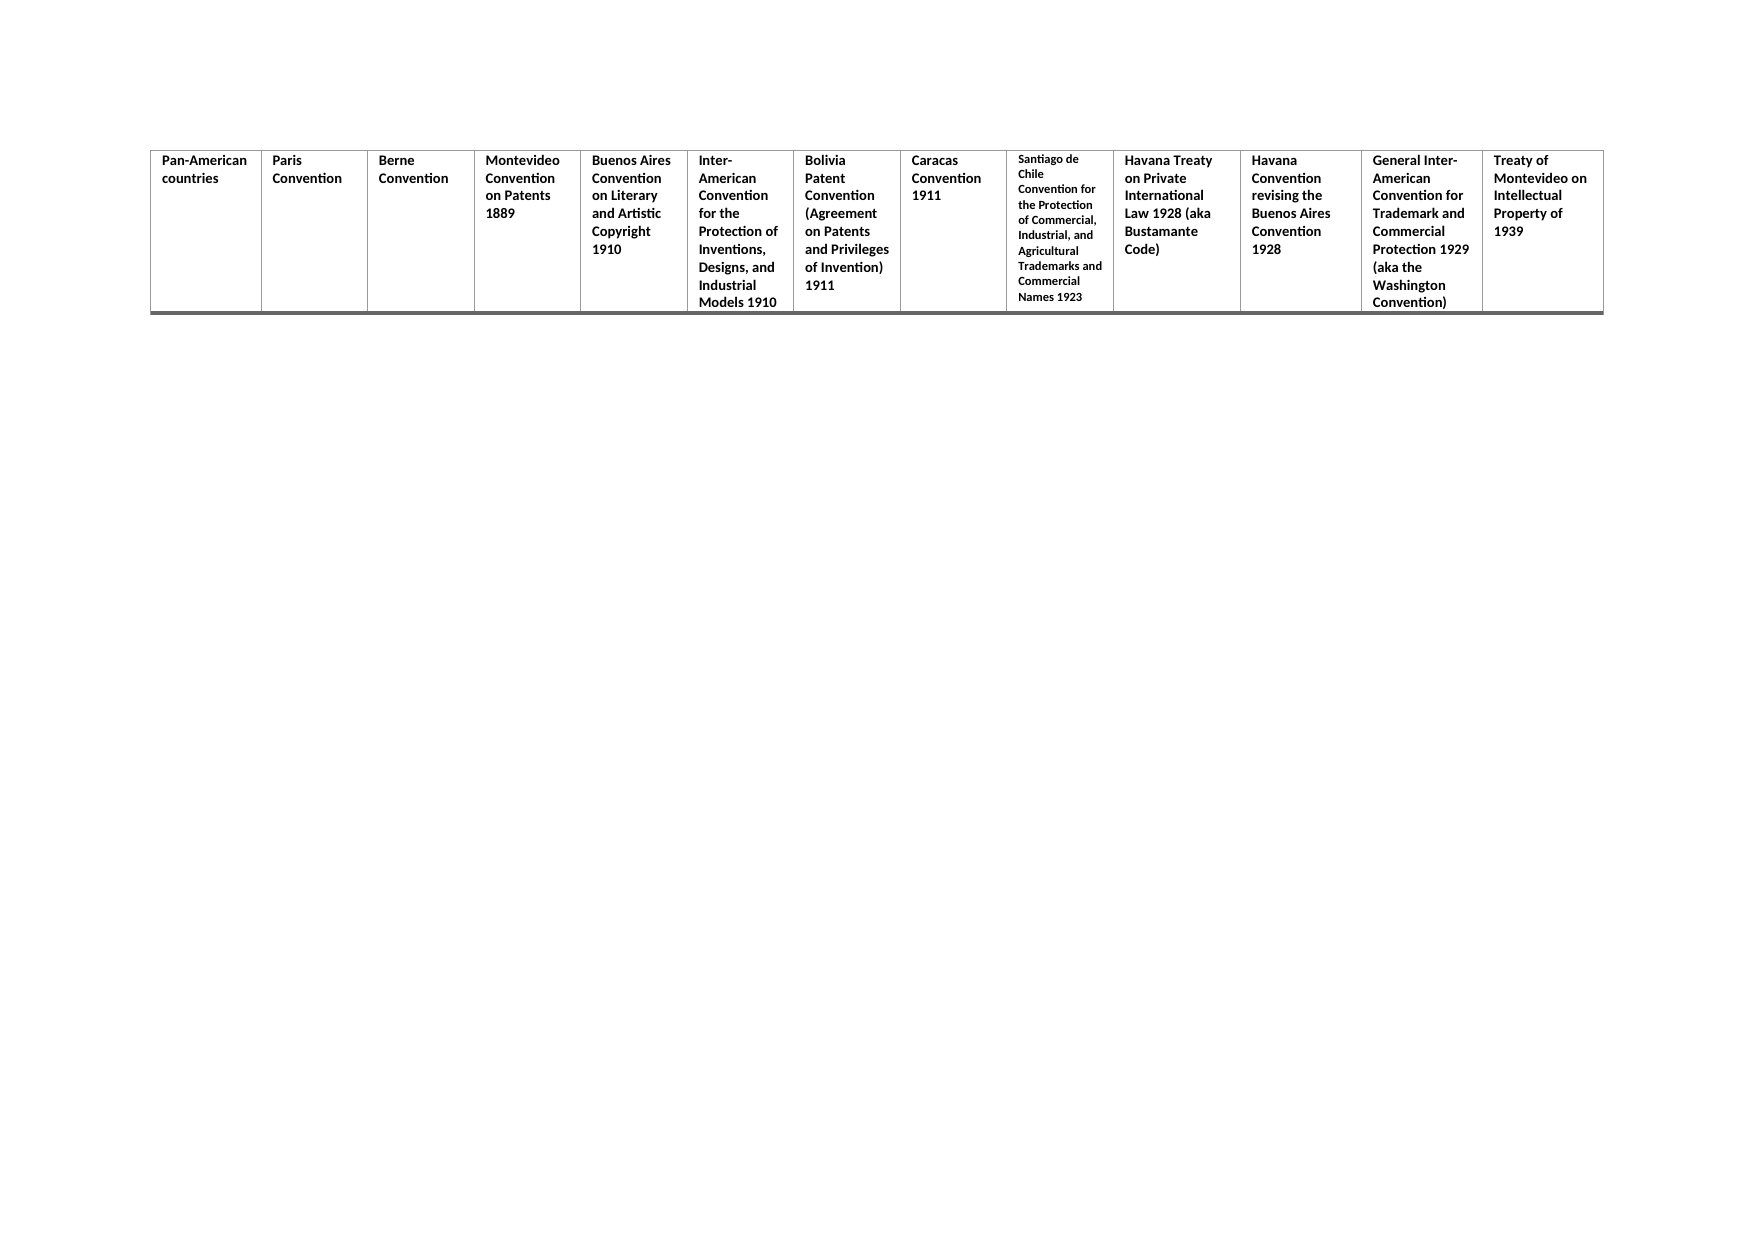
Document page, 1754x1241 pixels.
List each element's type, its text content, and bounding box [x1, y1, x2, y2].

table_header Montevideo Convention on Patents 1889 [475, 151, 580, 311]
table_header Havana Convention revising the Buenos Aires Convention 1928 [1241, 151, 1361, 311]
table_header Paris Convention [262, 151, 367, 311]
table_header Pan-American countries [151, 151, 261, 311]
table_header Havana Treaty on Private International Law 1928 (aka Bustamante Code) [1114, 151, 1240, 311]
table_header Berne Convention [368, 151, 474, 311]
table_header General Inter-American Convention for Trademark and Commercial Protection 1929 (aka the Washington Convention) [1362, 151, 1482, 311]
table_header Bolivia Patent Convention (Agreement on Patents and Privileges of Invention) 1911 [794, 151, 900, 311]
table_header Caracas Convention 1911 [901, 151, 1006, 311]
table_header Inter-American Convention for the Protection of Inventions, Designs, and Industrial Models 1910 [688, 151, 793, 311]
table_header Treaty of Montevideo on Intellectual Property of 1939 [1483, 151, 1603, 311]
table_header Buenos Aires Convention on Literary and Artistic Copyright 1910 [581, 151, 687, 311]
table_header Santiago de Chile Convention for the Protection of Commercial, Industrial, and Agricultural Trademarks and Commercial Names 1923 [1007, 151, 1113, 311]
